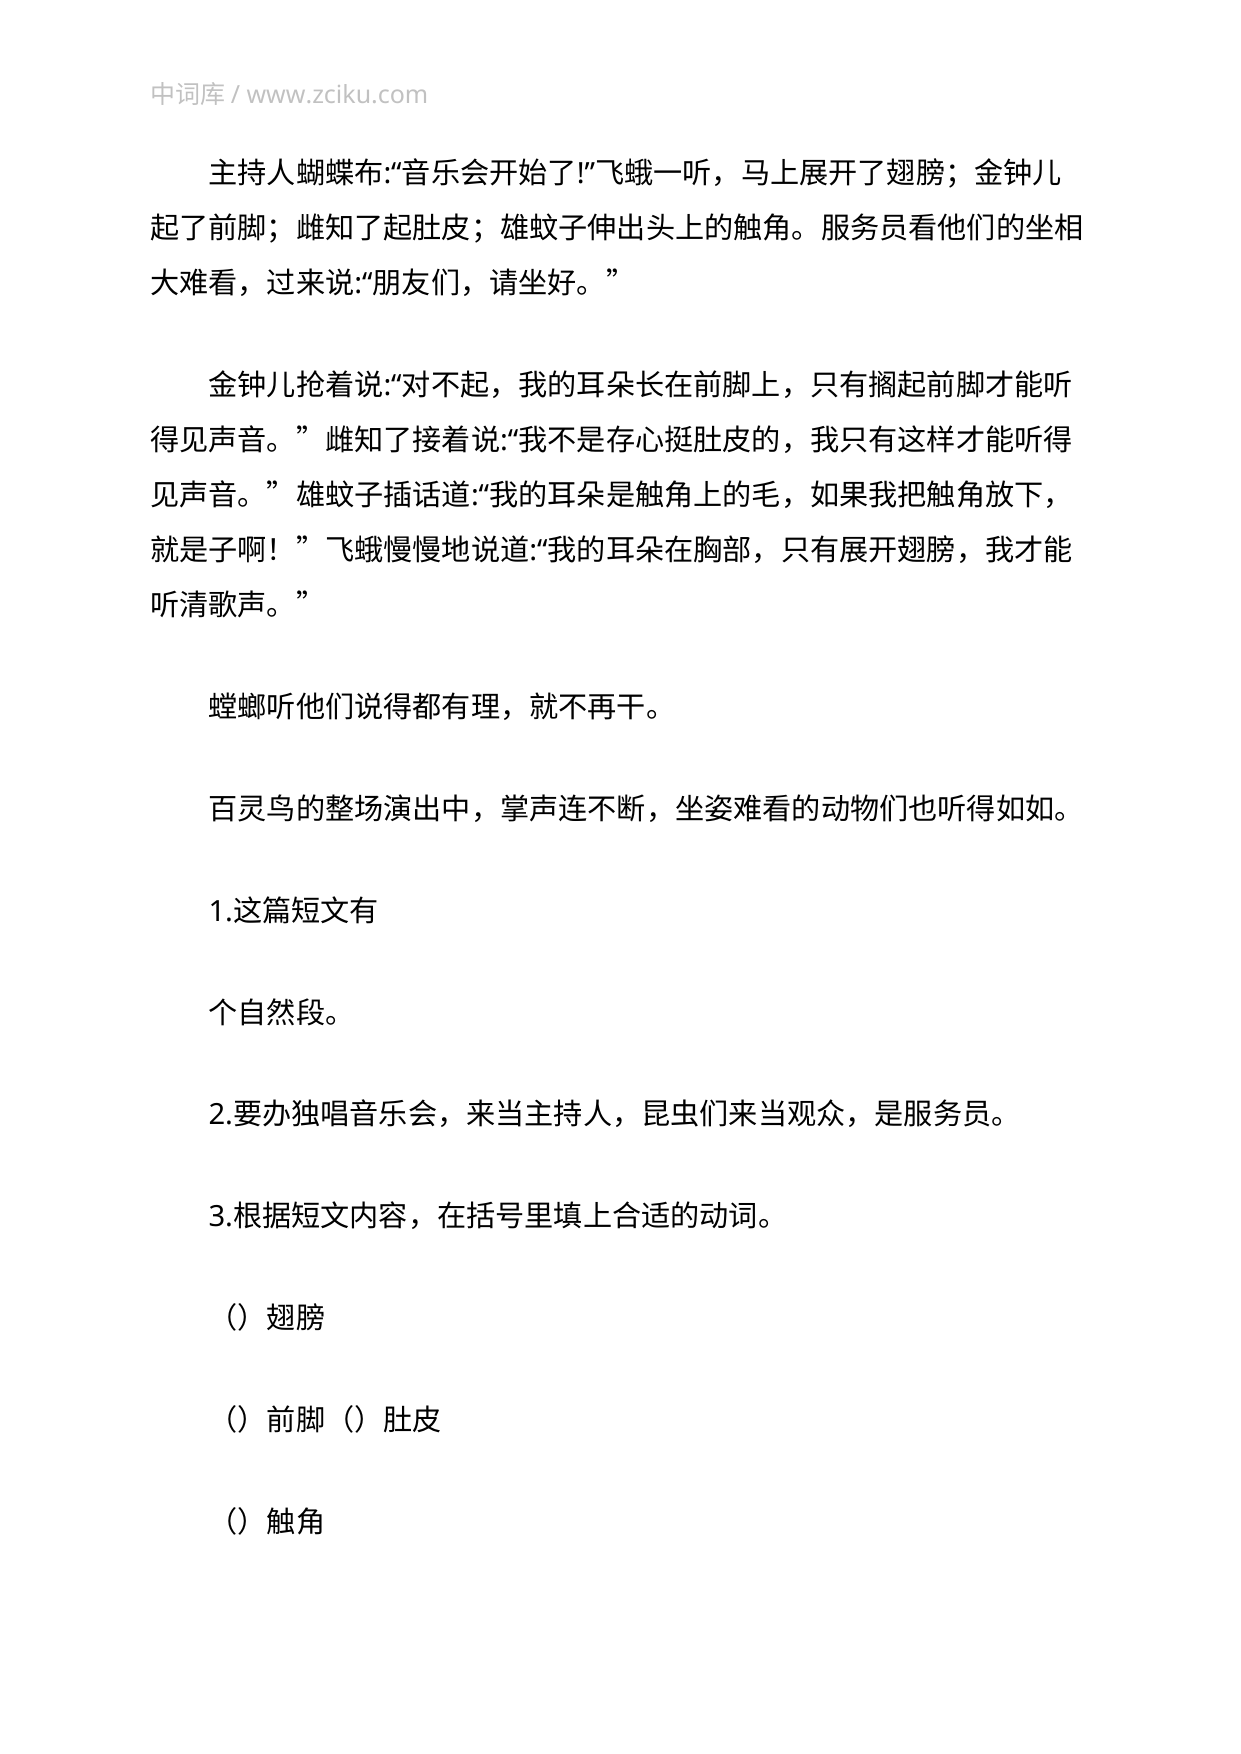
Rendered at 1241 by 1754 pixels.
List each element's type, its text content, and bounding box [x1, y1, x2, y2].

text 1.这篇短文有 [150, 887, 1090, 929]
text （）触角 [150, 1498, 1090, 1541]
text 个自然段。 [150, 989, 1090, 1031]
text 3.根据短文内容，在括号里填上合适的动词。 [150, 1193, 1090, 1235]
text 金钟儿抢着说:“对不起，我的耳朵长在前脚上，只有搁起前脚才能听得见声音。”雌知了接着说:“我不是存心挺肚皮的，我只有这样才能听得见声音。”雄蚊子插话道:“我的耳朵是触角上的毛，如果我把触角放下，就是子啊！”飞蛾慢慢地说道:“我的耳朵在胸部，只有展开翅膀，我才能听清歌声。” [150, 362, 1090, 624]
text 螳螂听他们说得都有理，就不再干。 [150, 684, 1090, 726]
text （）翅膀 [150, 1295, 1090, 1337]
text （）前脚（）肚皮 [150, 1397, 1090, 1439]
text 百灵鸟的整场演出中，掌声连不断，坐姿难看的动物们也听得如如。 [150, 785, 1090, 828]
text 2.要办独唱音乐会，来当主持人，昆虫们来当观众，是服务员。 [150, 1091, 1090, 1133]
text 主持人蝴蝶布:“音乐会开始了!”飞蛾一听，马上展开了翅膀；金钟儿起了前脚；雌知了起肚皮；雄蚊子伸出头上的触角。服务员看他们的坐相大难看，过来说:“朋友们，请坐好。” [150, 150, 1090, 302]
